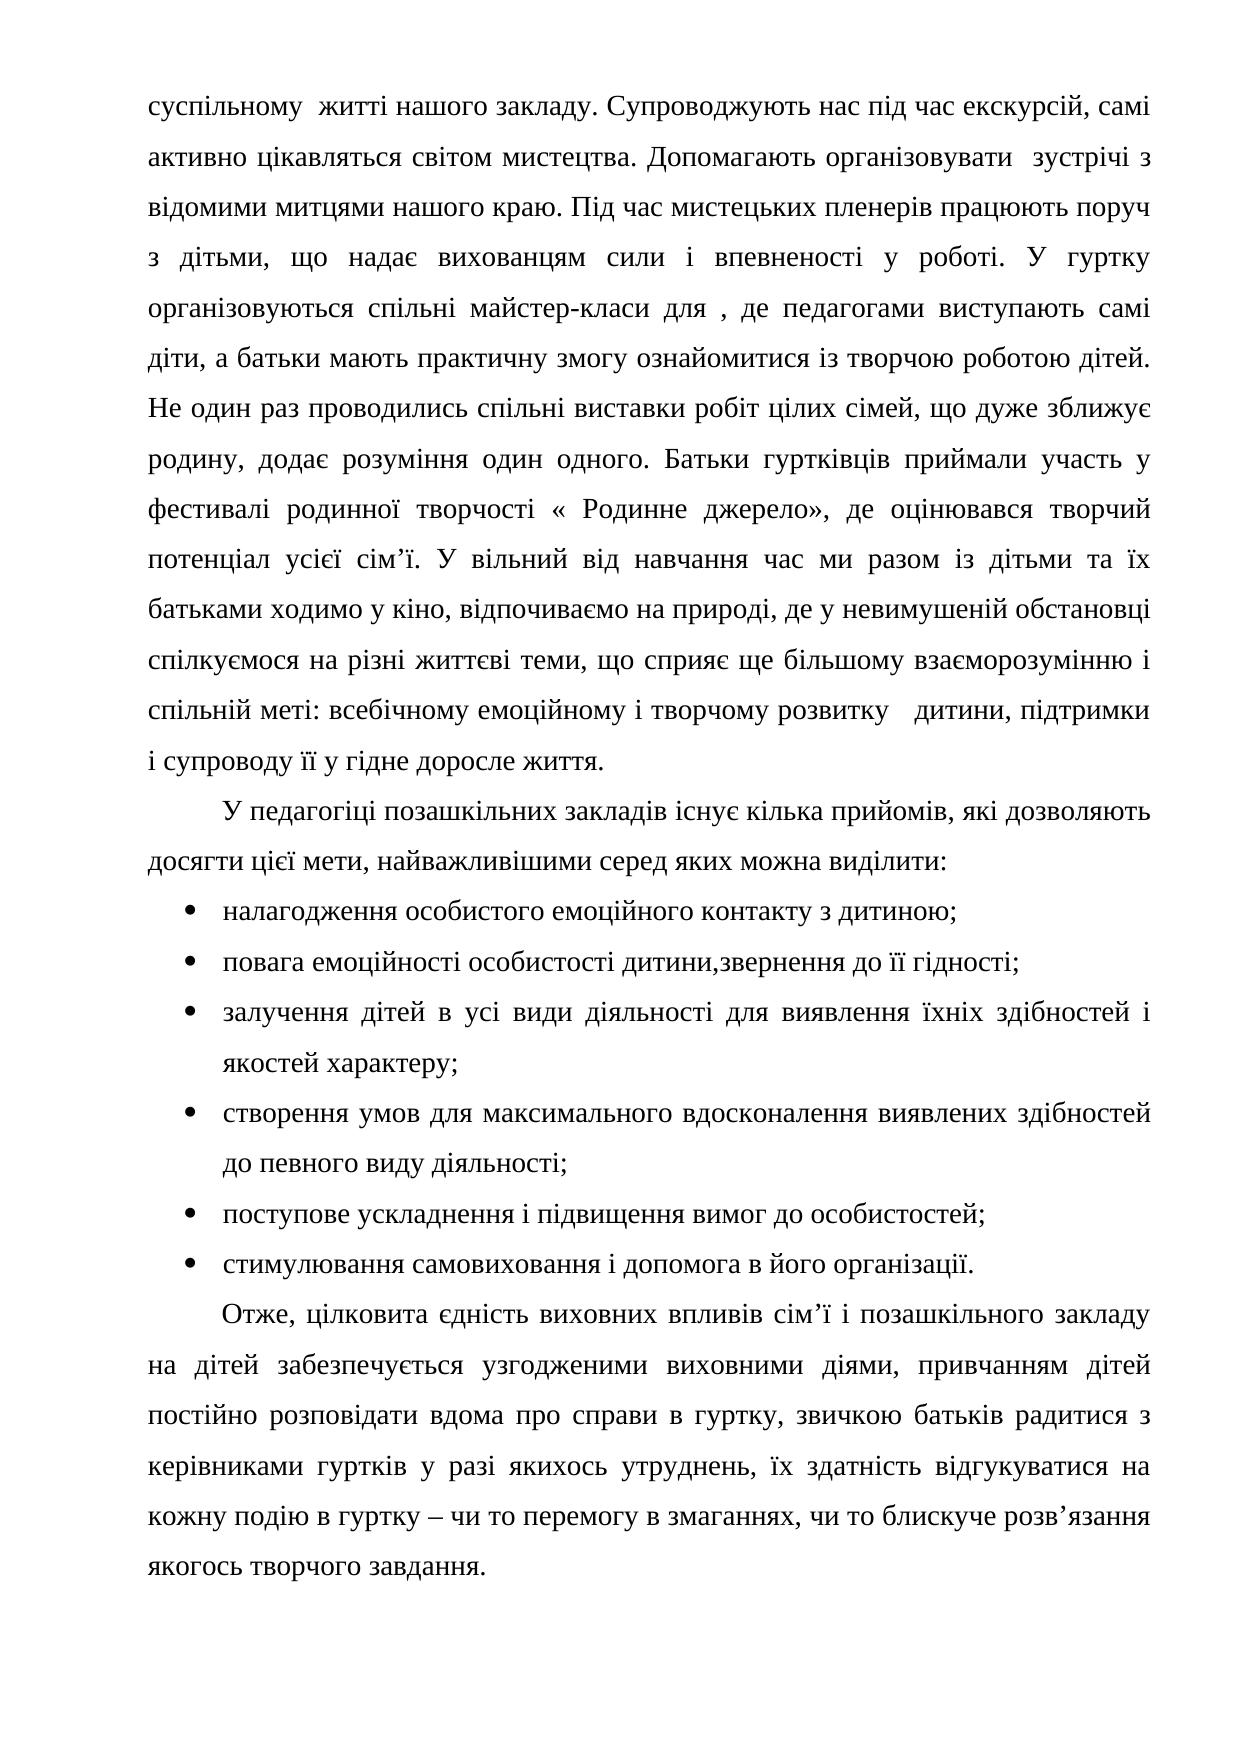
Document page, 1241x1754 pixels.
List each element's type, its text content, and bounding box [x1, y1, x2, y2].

text У педагогіці позашкільних закладів існує кілька прийомів, які дозволяють досягти цієї мети, найважливішими серед яких можна виділити: [148, 793, 1152, 877]
list налагодження особистого емоційного контакту з дитиною; [185, 893, 1152, 927]
list поступове ускладнення і підвищення вимог до особистостей; [185, 1196, 1152, 1229]
list повага емоційності особистості дитини,звернення до її гідності; [185, 944, 1152, 978]
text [148, 88, 1152, 776]
text Отже, цілковита єдність виховних впливів сім’ї і позашкільного закладу на дітей забезпечується узгодженими виховними діями, привчанням дітей постійно розповідати вдома про справи в гуртку, звичкою батьків радитися з керівниками гуртків у разі якихось утруднень, їх здатність відгукуватися на кожну подію в гуртку – чи то перемогу в змаганнях, чи то блискуче розв’язання якогось творчого завдання. [148, 1297, 1152, 1582]
list стимулювання самовиховання і допомога в його організації. [185, 1246, 1152, 1280]
list створення умов для максимального вдосконалення виявлених здібностей до певного виду діяльності; [185, 1095, 1152, 1179]
list залучення дітей в усі види діяльності для виявлення їхніх здібностей і якостей характеру; [185, 994, 1152, 1078]
